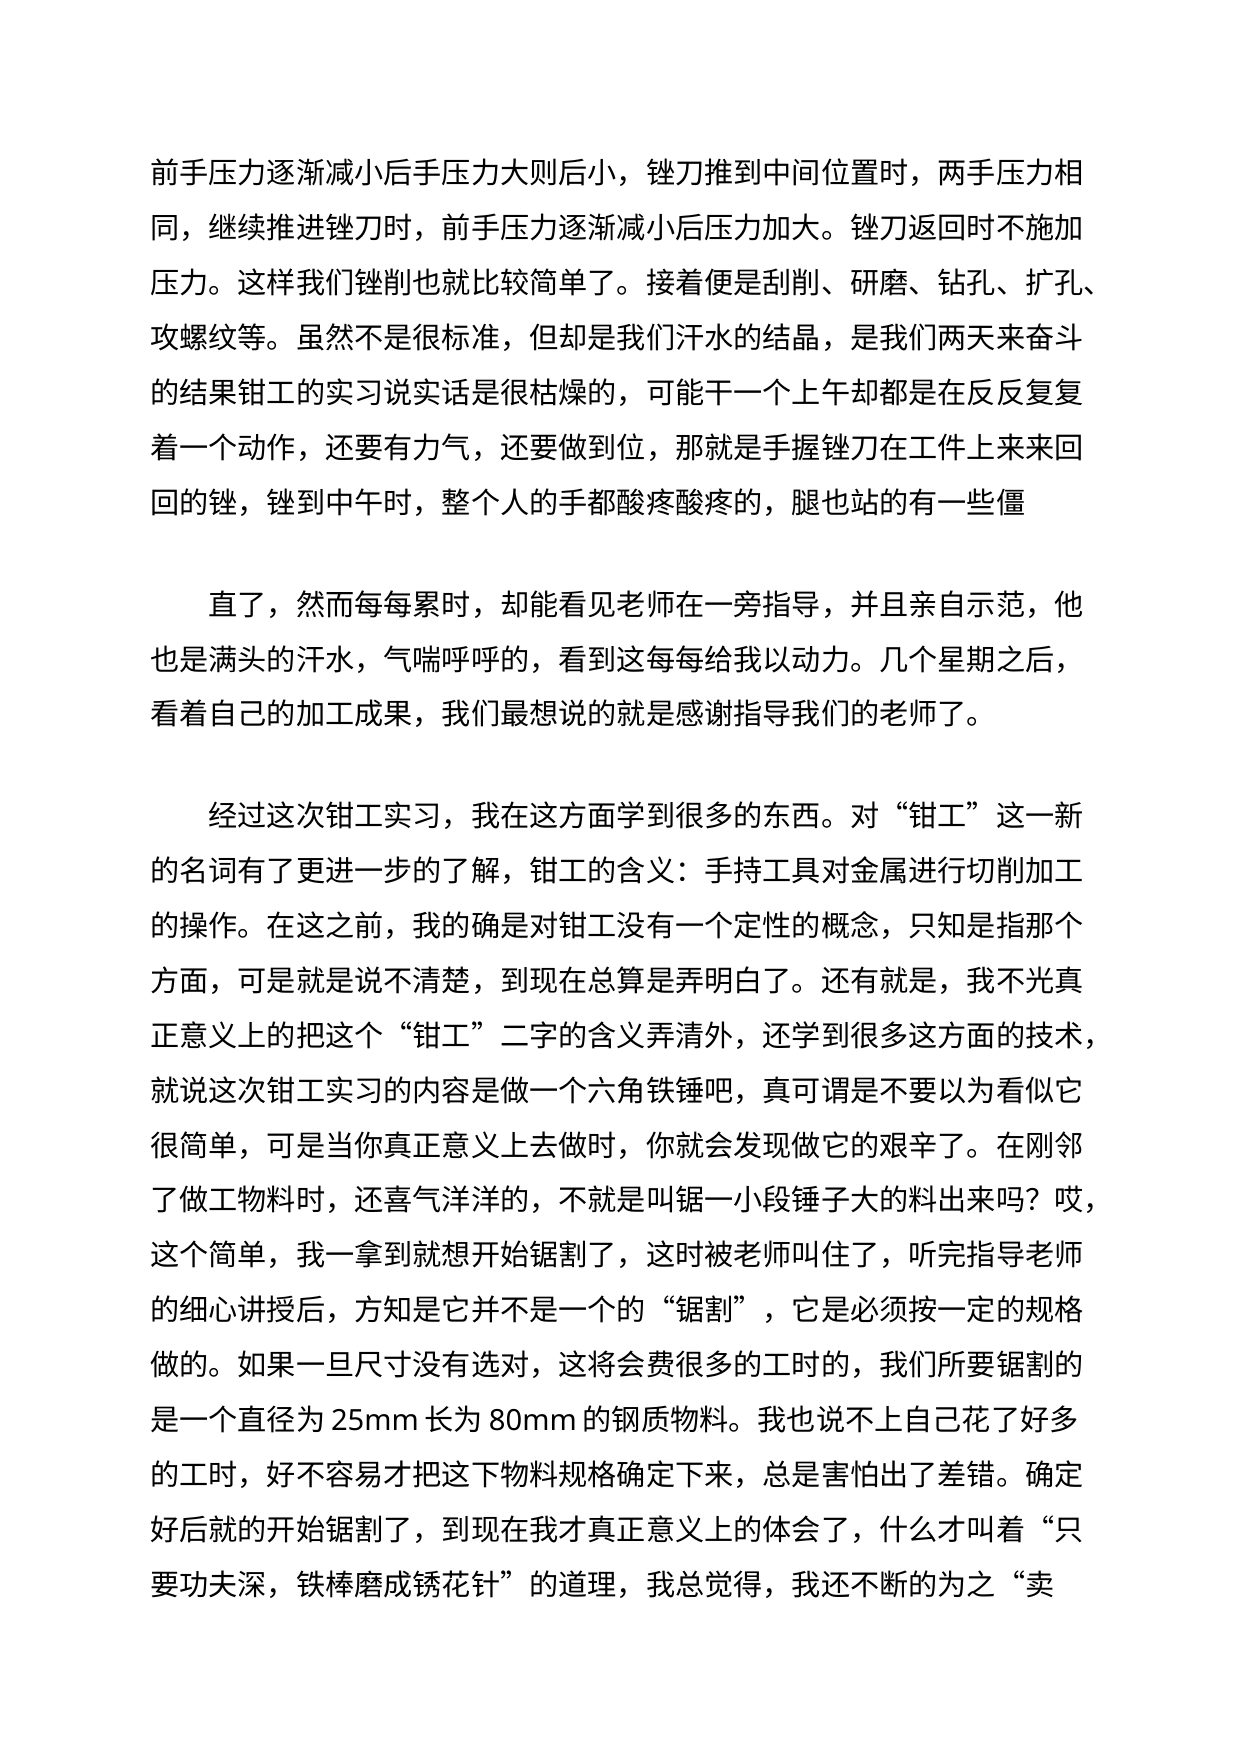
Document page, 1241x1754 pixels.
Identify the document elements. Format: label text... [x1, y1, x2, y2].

text 直了，然而每每累时，却能看见老师在一旁指导，并且亲自示范，他也是满头的汗水，气喘呼呼的，看到这每每给我以动力。几个星期之后，看着自己的加工成果，我们最想说的就是感谢指导我们的老师了。 [150, 581, 1090, 733]
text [150, 150, 1090, 522]
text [150, 793, 1090, 1604]
